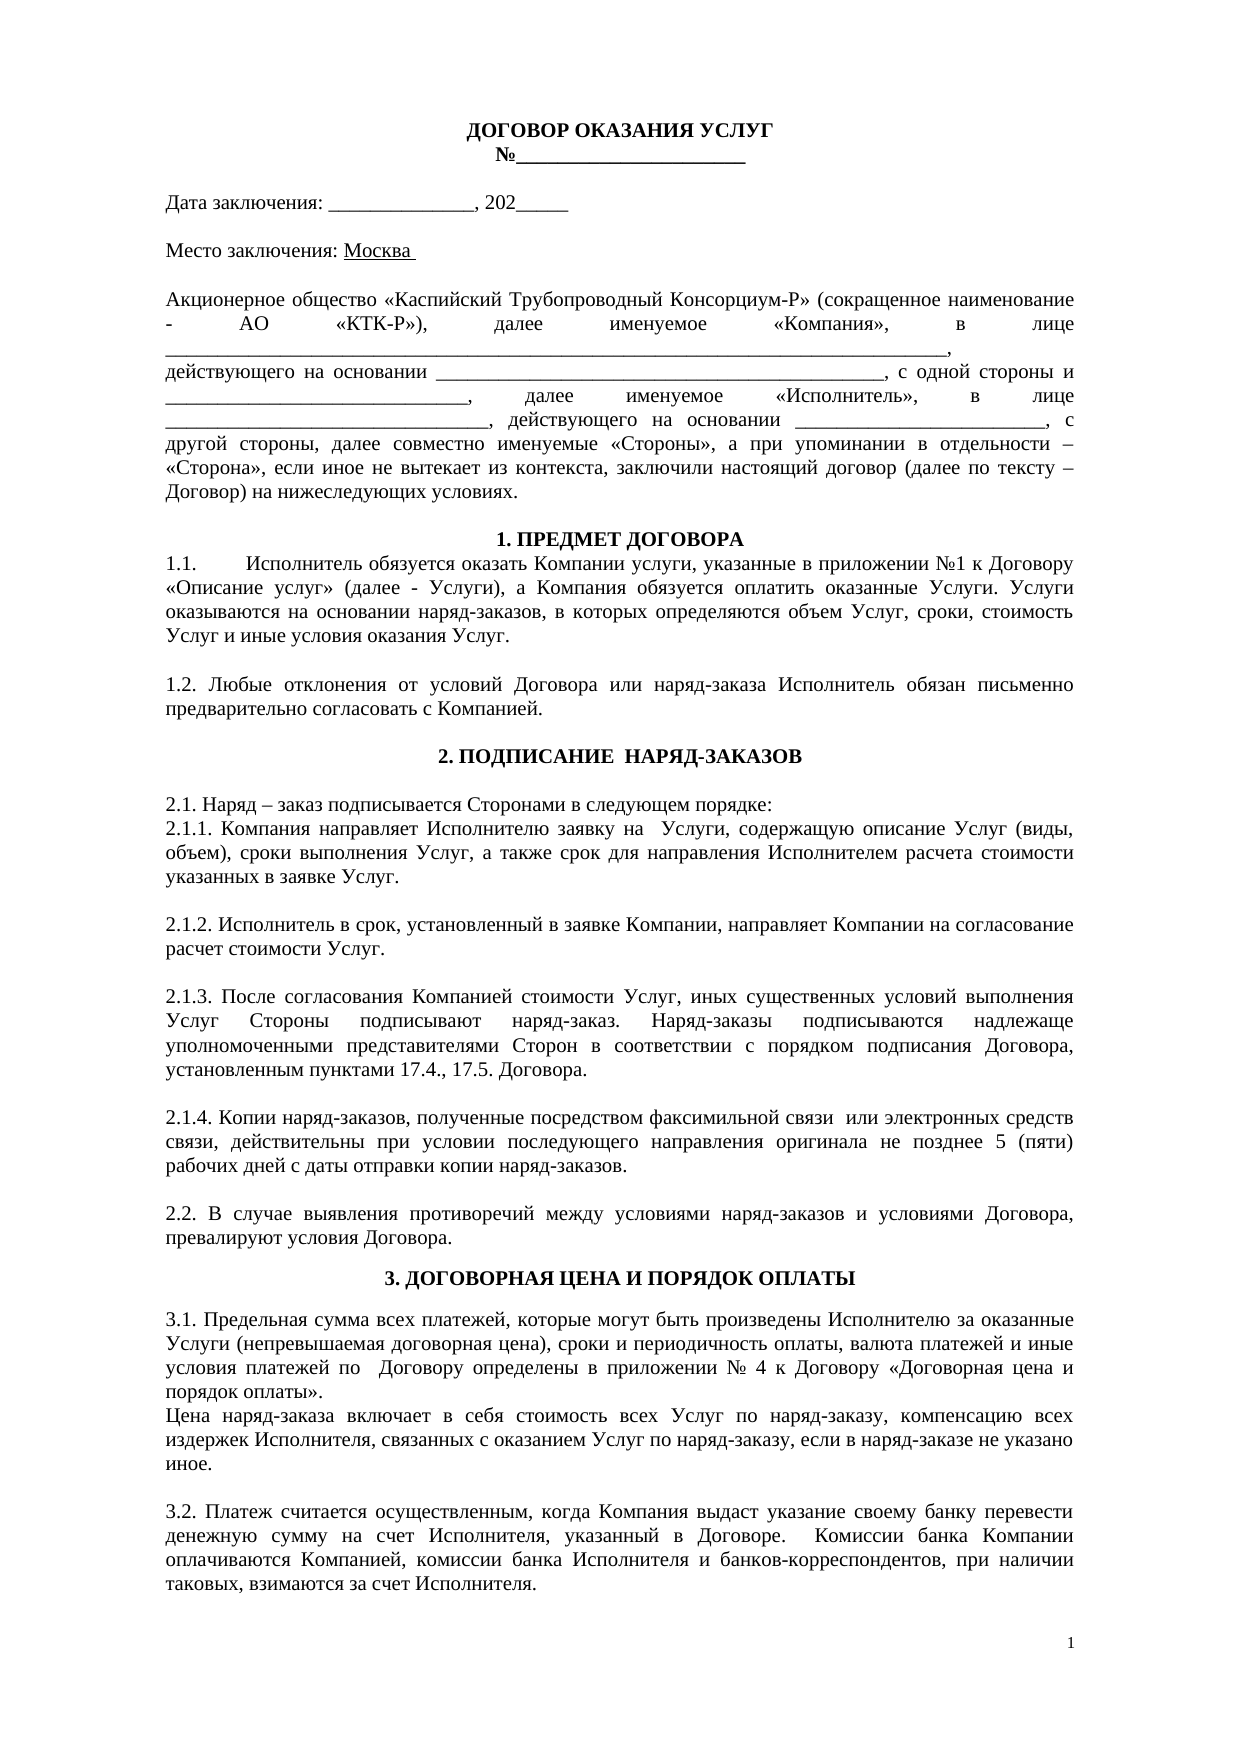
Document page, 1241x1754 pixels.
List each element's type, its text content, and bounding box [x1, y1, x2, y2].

text 1.2. Любые отклонения от условий Договора или наряд-заказа Исполнитель обязан письменно предварительно согласовать с Компанией. [165, 672, 1075, 720]
text 2.2. В случае выявления противоречий между условиями наряд-заказов и условиями Договора, превалируют условия Договора. [165, 1201, 1075, 1249]
text Акционерное общество «Каспийский Трубопроводный Консорциум-Р» (сокращенное наименование - АО «КТК-Р»), далее именуемое «Компания», в лице ___________________________________________________________________________, действующего на основании ___________________________________________, с одной стороны и _____________________________, далее именуемое «Исполнитель», в лице _______________________________, действующего на основании ________________________, с другой стороны, далее совместно именуемые «Стороны», а при упоминании в отдельности – «Сторона», если иное не вытекает из контекста, заключили настоящий договор (далее по тексту – Договор) на нижеследующих условиях. [165, 287, 1075, 503]
text 2. ПОДПИСАНИЕ НАРЯД-ЗАКАЗОВ [165, 744, 1075, 768]
text №______________________ [165, 142, 1075, 166]
text 2.1.4. Копии наряд-заказов, полученные посредством факсимильной связи или электронных средств связи, действительны при условии последующего направления оригинала не позднее 5 (пяти) рабочих дней с даты отправки копии наряд-заказов. [165, 1105, 1075, 1177]
text 2.1.3. После согласования Компанией стоимости Услуг, иных существенных условий выполнения Услуг Стороны подписывают наряд-заказ. Наряд-заказы подписываются надлежаще уполномоченными представителями Сторон в соответствии с порядком подписания Договора, установленным пунктами 17.4., 17.5. Договора. [165, 984, 1075, 1081]
text Цена наряд-заказа включает в себя стоимость всех Услуг по наряд-заказу, компенсацию всех издержек Исполнителя, связанных с оказанием Услуг по наряд-заказу, если в наряд-заказе не указано иное. [165, 1403, 1075, 1475]
text 1.1. Исполнитель обязуется оказать Компании услуги, указанные в приложении №1 к Договору «Описание услуг» (далее - Услуги), а Компания обязуется оплатить оказанные Услуги. Услуги оказываются на основании наряд-заказов, в которых определяются объем Услуг, сроки, стоимость Услуг и иные условия оказания Услуг. [165, 551, 1075, 647]
text 3.1. Предельная сумма всех платежей, которые могут быть произведены Исполнителю за оказанные Услуги (непревышаемая договорная цена), сроки и периодичность оплаты, валюта платежей и иные условия платежей по Договору определены в приложении № 4 к Договору «Договорная цена и порядок оплаты». [165, 1306, 1075, 1403]
text Дата заключения: ______________, 202_____ [165, 190, 1075, 214]
text 3. ДОГОВОРНАЯ ЦЕНА И ПОРЯДОК ОПЛАТЫ [165, 1266, 1075, 1290]
text 2.1.2. Исполнитель в срок, установленный в заявке Компании, направляет Компании на согласование расчет стоимости Услуг. [165, 912, 1075, 960]
text 2.1.1. Компания направляет Исполнителю заявку на Услуги, содержащую описание Услуг (виды, объем), сроки выполнения Услуг, а также срок для направления Исполнителем расчета стоимости указанных в заявке Услуг. [165, 816, 1075, 888]
text ДОГОВОР ОКАЗАНИЯ УСЛУГ [165, 118, 1075, 142]
text 2.1. Наряд – заказ подписывается Сторонами в следующем порядке: [165, 792, 1075, 816]
text 3.2. Платеж считается осуществленным, когда Компания выдаст указание своему банку перевести денежную сумму на счет Исполнителя, указанный в Договоре. Комиссии банка Компании оплачиваются Компанией, комиссии банка Исполнителя и банков-корреспондентов, при наличии таковых, взимаются за счет Исполнителя. [165, 1499, 1075, 1595]
text Место заключения: Москва [165, 238, 1075, 262]
text 1. ПРЕДМЕТ ДОГОВОРА [165, 527, 1075, 551]
